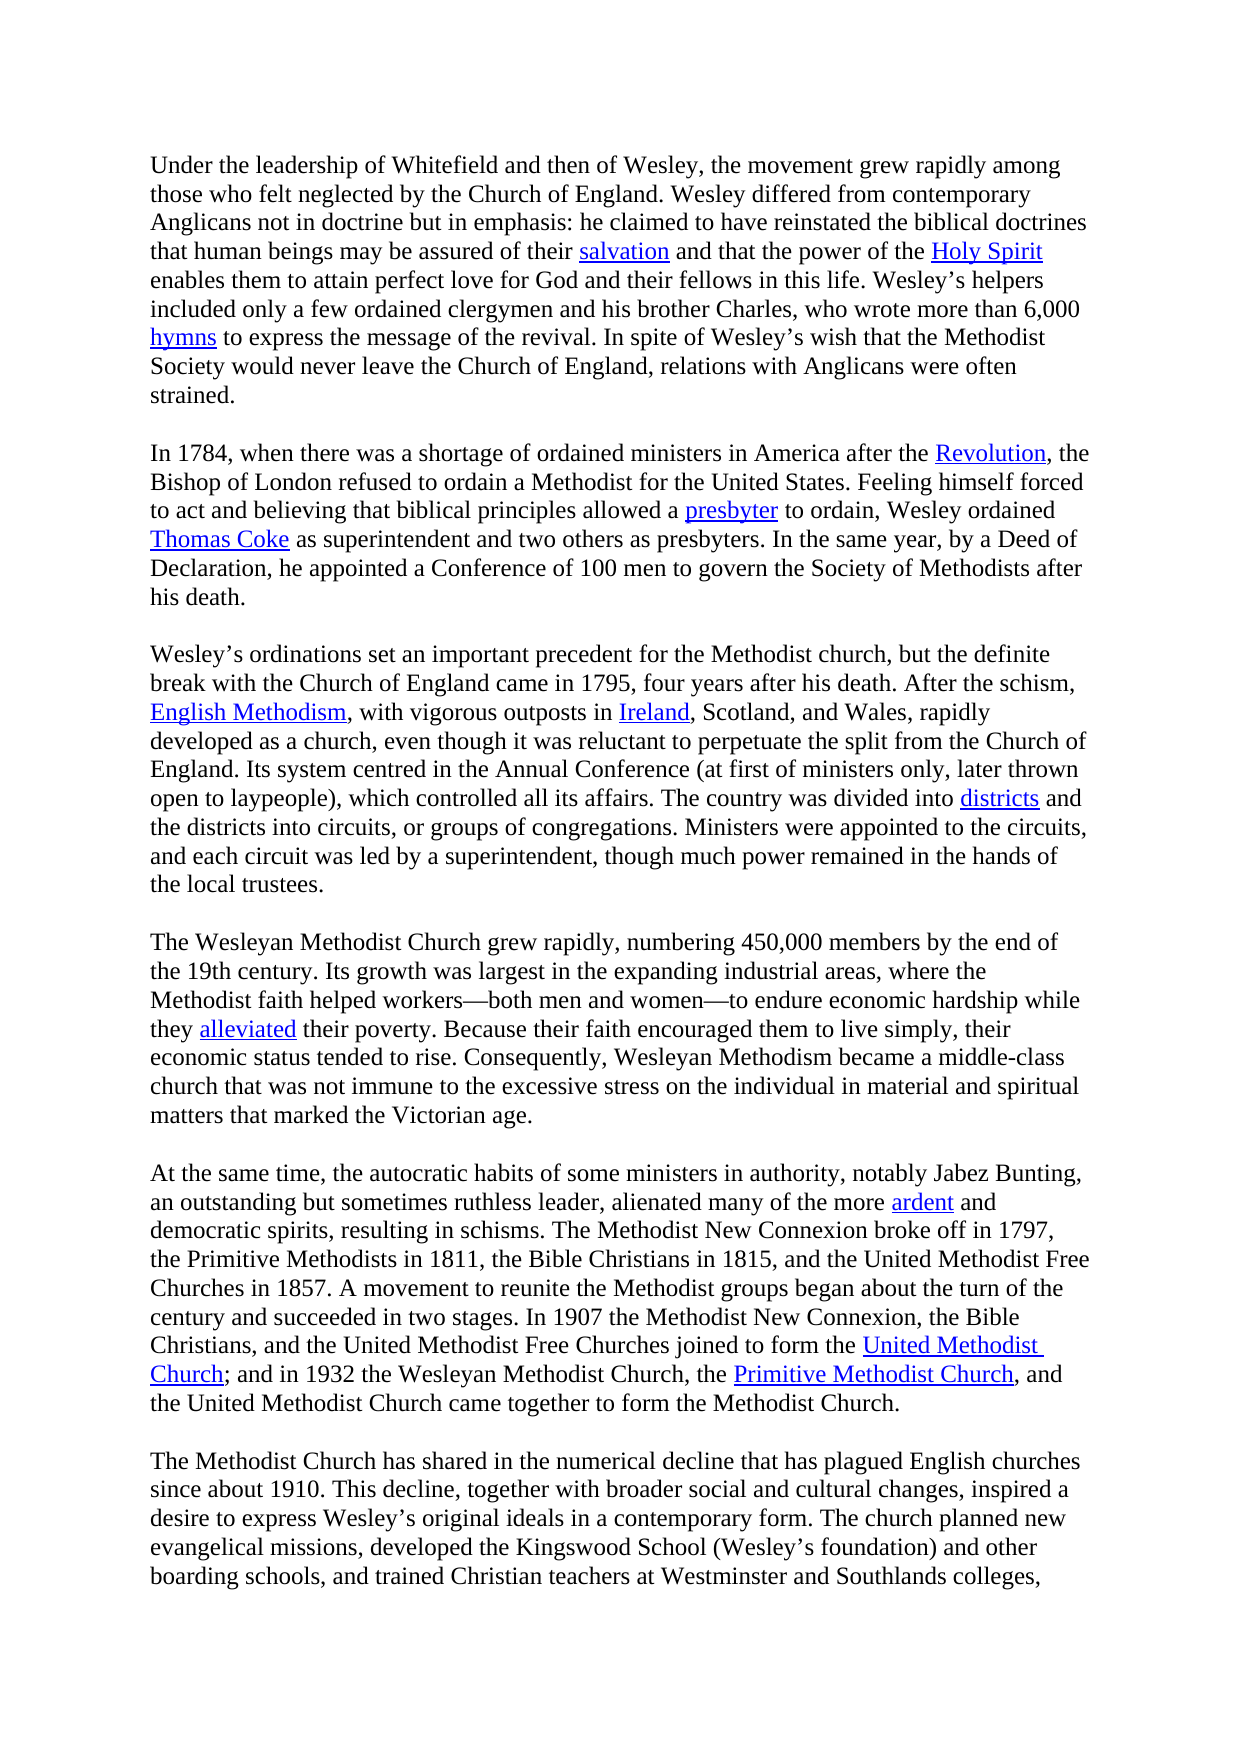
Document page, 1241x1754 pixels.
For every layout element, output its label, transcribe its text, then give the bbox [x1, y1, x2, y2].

text Wesley’s ordinations set an important precedent for the Methodist church, but the definite break with the Church of England came in 1795, four years after his death. After the schism, English Methodism, with vigorous outposts in Ireland, Scotland, and Wales, rapidly developed as a church, even though it was reluctant to perpetuate the split from the Church of England. Its system centred in the Annual Conference (at first of ministers only, later thrown open to laypeople), which controlled all its affairs. The country was divided into districts and the districts into circuits, or groups of congregations. Ministers were appointed to the circuits, and each circuit was led by a superintendent, though much power remained in the hands of the local trustees. [150, 639, 1090, 898]
text In 1784, when there was a shortage of ordained ministers in America after the Revolution, the Bishop of London refused to ordain a Methodist for the United States. Feeling himself forced to act and believing that biblical principles allowed a presbyter to ordain, Wesley ordained Thomas Coke as superintendent and two others as presbyters. In the same year, by a Deed of Declaration, he appointed a Conference of 100 men to govern the Society of Methodists after his death. [150, 438, 1090, 610]
text The Wesleyan Methodist Church grew rapidly, numbering 450,000 members by the end of the 19th century. Its growth was largest in the expanding industrial areas, where the Methodist faith helped workers—both men and women—to endure economic hardship while they alleviated their poverty. Because their faith encouraged them to live simply, their economic status tended to rise. Consequently, Wesleyan Methodism became a middle-class church that was not immune to the excessive stress on the individual in material and spiritual matters that marked the Victorian age. [150, 927, 1090, 1129]
text Under the leadership of Whitefield and then of Wesley, the movement grew rapidly among those who felt neglected by the Church of England. Wesley differed from contemporary Anglicans not in doctrine but in emphasis: he claimed to have reinstated the biblical doctrines that human beings may be assured of their salvation and that the power of the Holy Spirit enables them to attain perfect love for God and their fellows in this life. Wesley’s helpers included only a few ordained clergymen and his brother Charles, who wrote more than 6,000 hymns to express the message of the revival. In spite of Wesley’s wish that the Methodist Society would never leave the Church of England, relations with Anglicans were often strained. [150, 150, 1090, 409]
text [150, 1446, 1090, 1589]
text At the same time, the autocratic habits of some ministers in authority, notably Jabez Bunting, an outstanding but sometimes ruthless leader, alienated many of the more ardent and democratic spirits, resulting in schisms. The Methodist New Connexion broke off in 1797, the Primitive Methodists in 1811, the Bible Christians in 1815, and the United Methodist Free Churches in 1857. A movement to reunite the Methodist groups began about the turn of the century and succeeded in two stages. In 1907 the Methodist New Connexion, the Bible Christians, and the United Methodist Free Churches joined to form the United Methodist Church; and in 1932 the Wesleyan Methodist Church, the Primitive Methodist Church, and the United Methodist Church came together to form the Methodist Church. [150, 1158, 1090, 1417]
